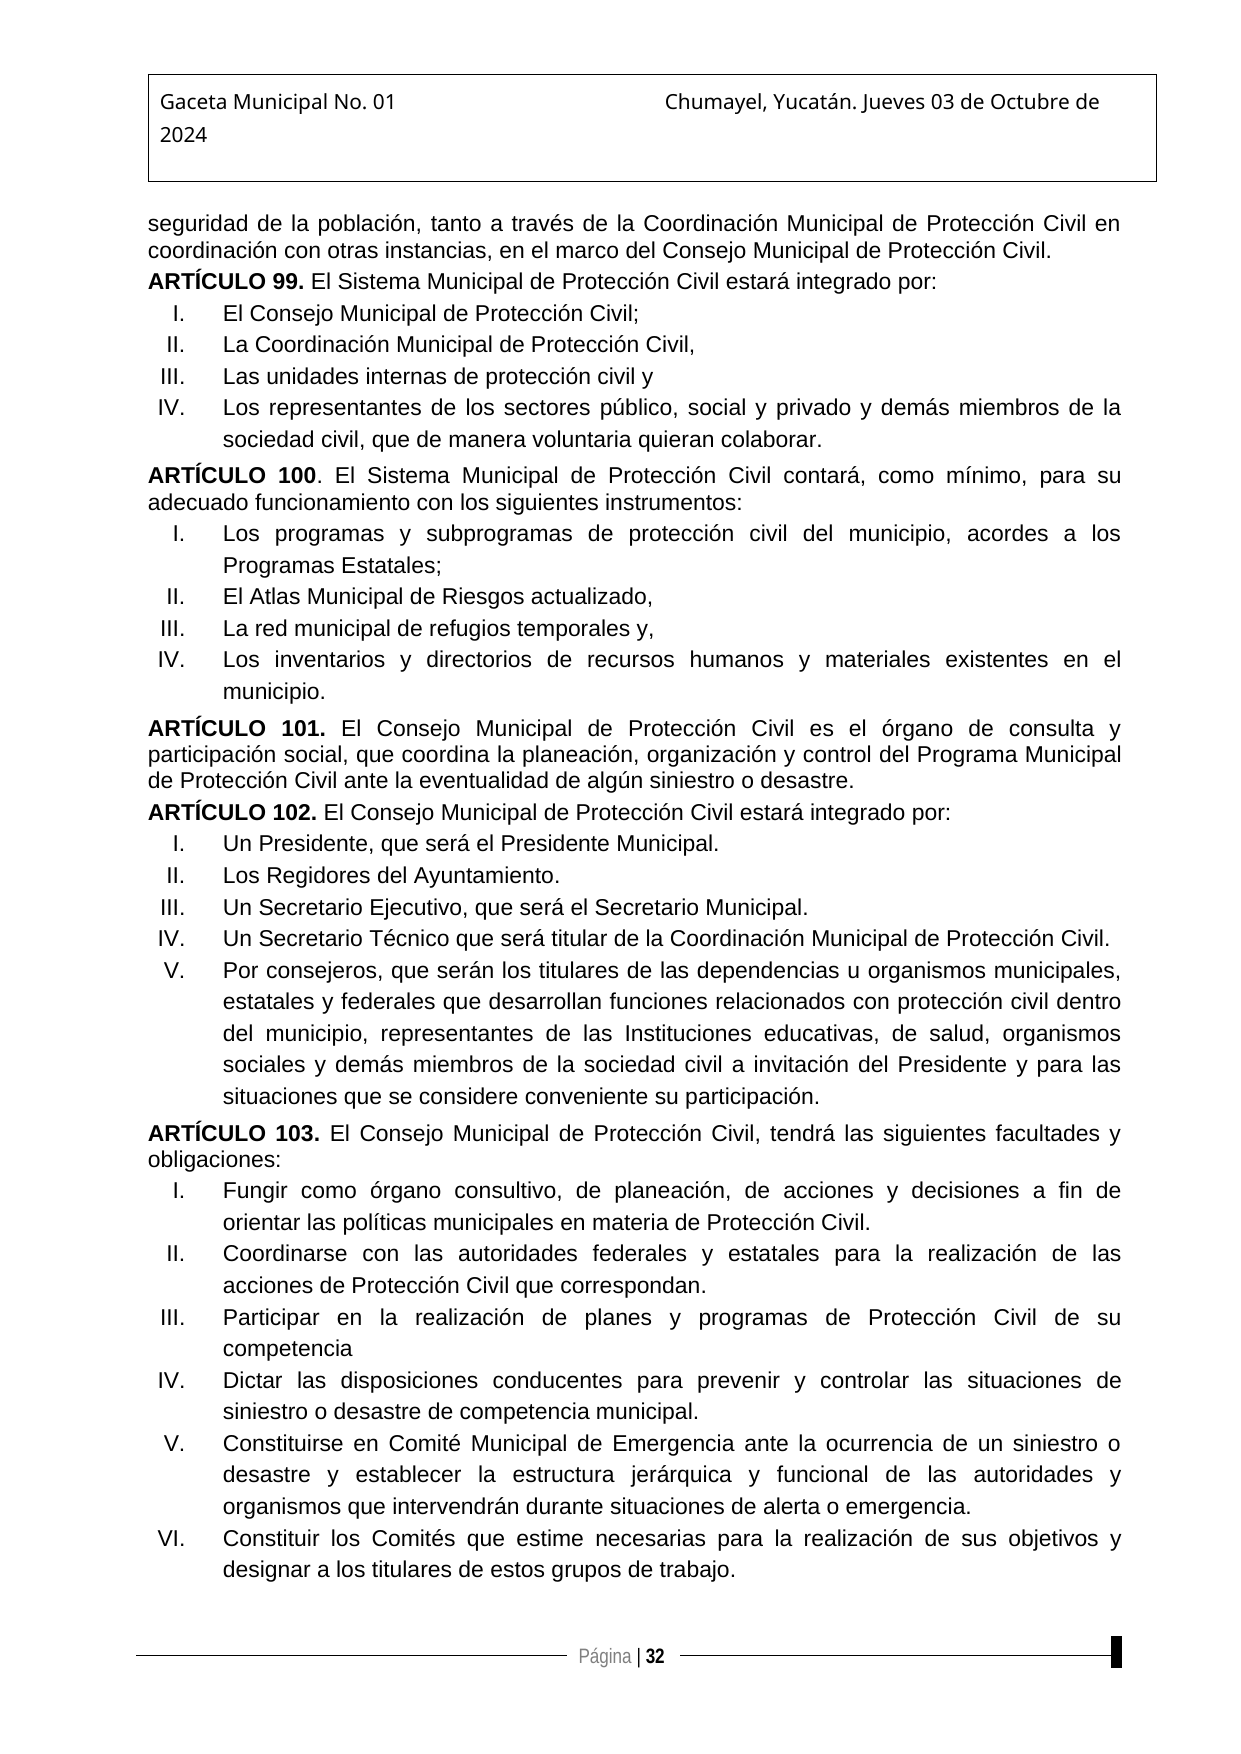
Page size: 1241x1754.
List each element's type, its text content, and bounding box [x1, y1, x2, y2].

list Fungir como órgano consultivo, de planeación, de acciones y decisiones a fin de orientar las políticas municipales en materia de Protección Civil. [185, 1177, 1122, 1235]
list El Atlas Municipal de Riesgos actualizado, [185, 583, 1122, 610]
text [148, 210, 1122, 263]
list Un Presidente, que será el Presidente Municipal. [185, 830, 1122, 857]
text ARTÍCULO 101. El Consejo Municipal de Protección Civil es el órgano de consulta y participación social, que coordina la planeación, organización y control del Programa Municipal de Protección Civil ante la eventualidad de algún siniestro o desastre. [148, 715, 1122, 794]
list Participar en la realización de planes y programas de Protección Civil de su competencia [185, 1303, 1122, 1361]
text ARTÍCULO 103. El Consejo Municipal de Protección Civil, tendrá las siguientes facultades y obligaciones: [148, 1119, 1122, 1172]
list Las unidades internas de protección civil y [185, 363, 1122, 389]
text ARTÍCULO 100. El Sistema Municipal de Protección Civil contará, como mínimo, para su adecuado funcionamiento con los siguientes instrumentos: [148, 462, 1122, 515]
list Por consejeros, que serán los titulares de las dependencias u organismos municipales, estatales y federales que desarrollan funciones relacionados con protección civil dentro del municipio, representantes de las Instituciones educativas, de salud, organismos sociales y demás miembros de la sociedad civil a invitación del Presidente y para las situaciones que se considere conveniente su participación. [185, 957, 1122, 1109]
list Los programas y subprogramas de protección civil del municipio, acordes a los Programas Estatales; [185, 520, 1122, 578]
list Un Secretario Ejecutivo, que será el Secretario Municipal. [185, 893, 1122, 920]
list Los representantes de los sectores público, social y privado y demás miembros de la sociedad civil, que de manera voluntaria quieran colaborar. [185, 394, 1122, 452]
list Constituir los Comités que estime necesarias para la realización de sus objetivos y designar a los titulares de estos grupos de trabajo. [185, 1524, 1122, 1582]
list Los inventarios y directorios de recursos humanos y materiales existentes en el municipio. [185, 646, 1122, 704]
list Coordinarse con las autoridades federales y estatales para la realización de las acciones de Protección Civil que correspondan. [185, 1240, 1122, 1298]
list La Coordinación Municipal de Protección Civil, [185, 331, 1122, 357]
list Los Regidores del Ayuntamiento. [185, 862, 1122, 888]
list Constituirse en Comité Municipal de Emergencia ante la ocurrencia de un siniestro o desastre y establecer la estructura jerárquica y funcional de las autoridades y organismos que intervendrán durante situaciones de alerta o emergencia. [185, 1430, 1122, 1519]
list El Consejo Municipal de Protección Civil; [185, 299, 1122, 326]
list Un Secretario Técnico que será titular de la Coordinación Municipal de Protección Civil. [185, 925, 1122, 951]
text ARTÍCULO 99. El Sistema Municipal de Protección Civil estará integrado por: [148, 268, 1122, 294]
text ARTÍCULO 102. El Consejo Municipal de Protección Civil estará integrado por: [148, 799, 1122, 825]
list La red municipal de refugios temporales y, [185, 615, 1122, 641]
list Dictar las disposiciones conducentes para prevenir y controlar las situaciones de siniestro o desastre de competencia municipal. [185, 1367, 1122, 1424]
